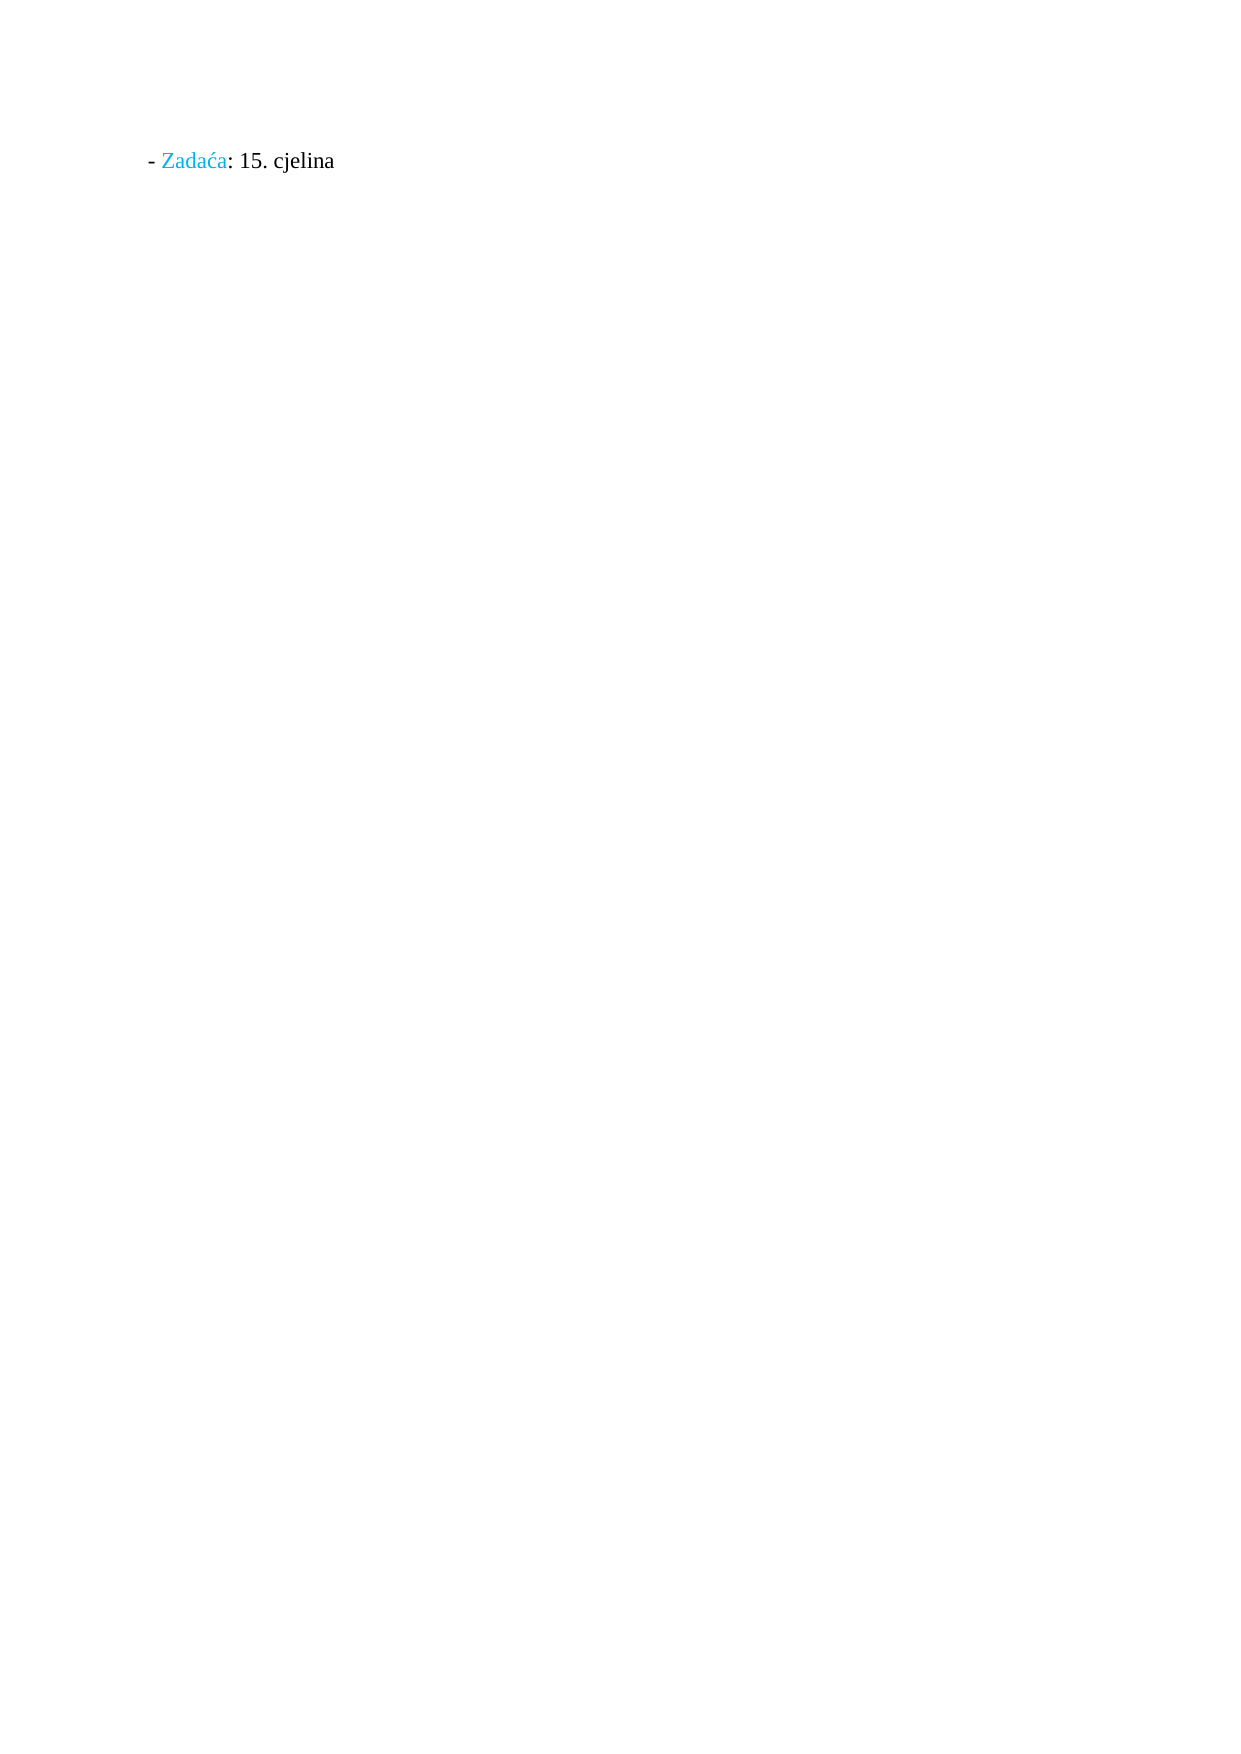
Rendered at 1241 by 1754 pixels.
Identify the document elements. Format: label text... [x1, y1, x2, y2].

text - Zadaća: 15. cjelina [148, 148, 1093, 174]
